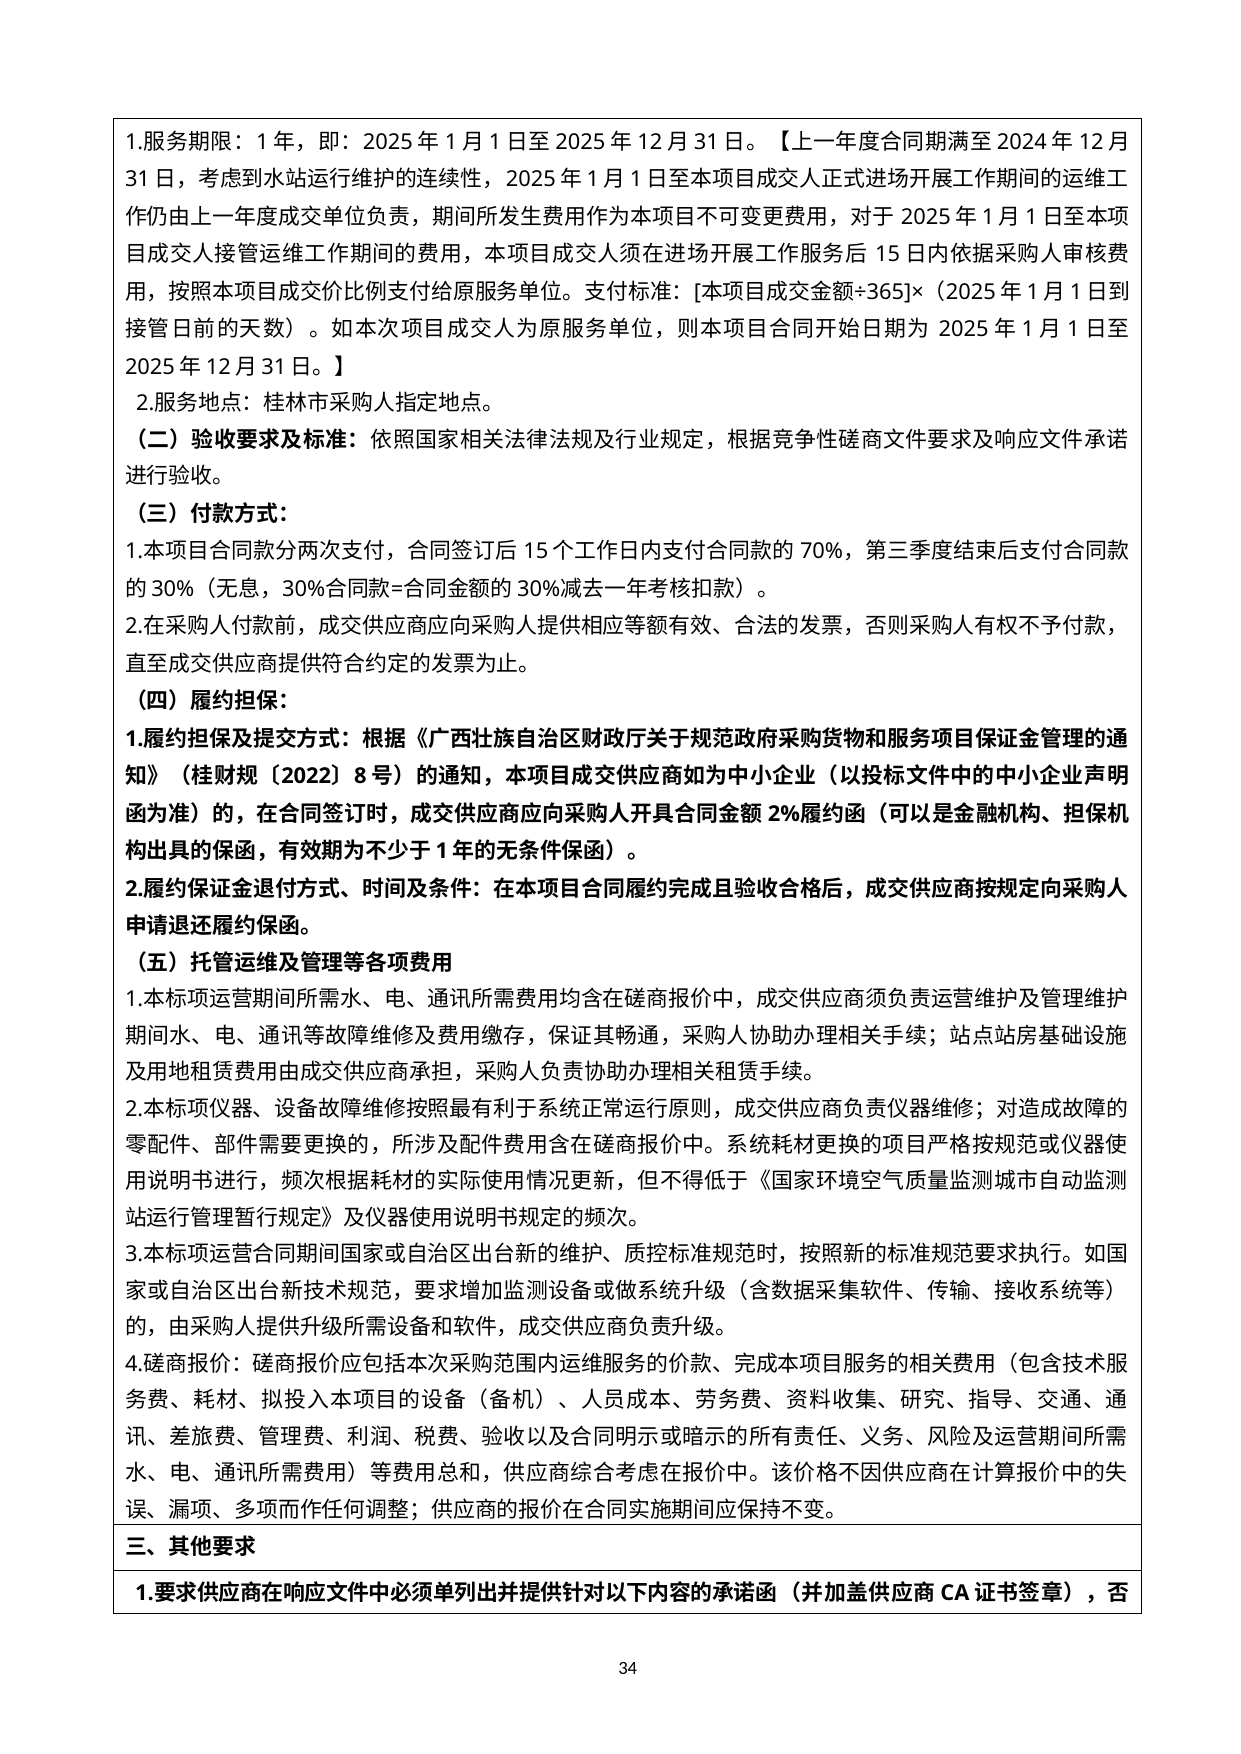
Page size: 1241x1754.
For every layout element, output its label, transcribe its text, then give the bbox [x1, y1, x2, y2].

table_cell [114, 119, 1141, 1524]
table_cell 三、其他要求 [114, 1525, 1141, 1570]
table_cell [114, 1571, 1141, 1613]
